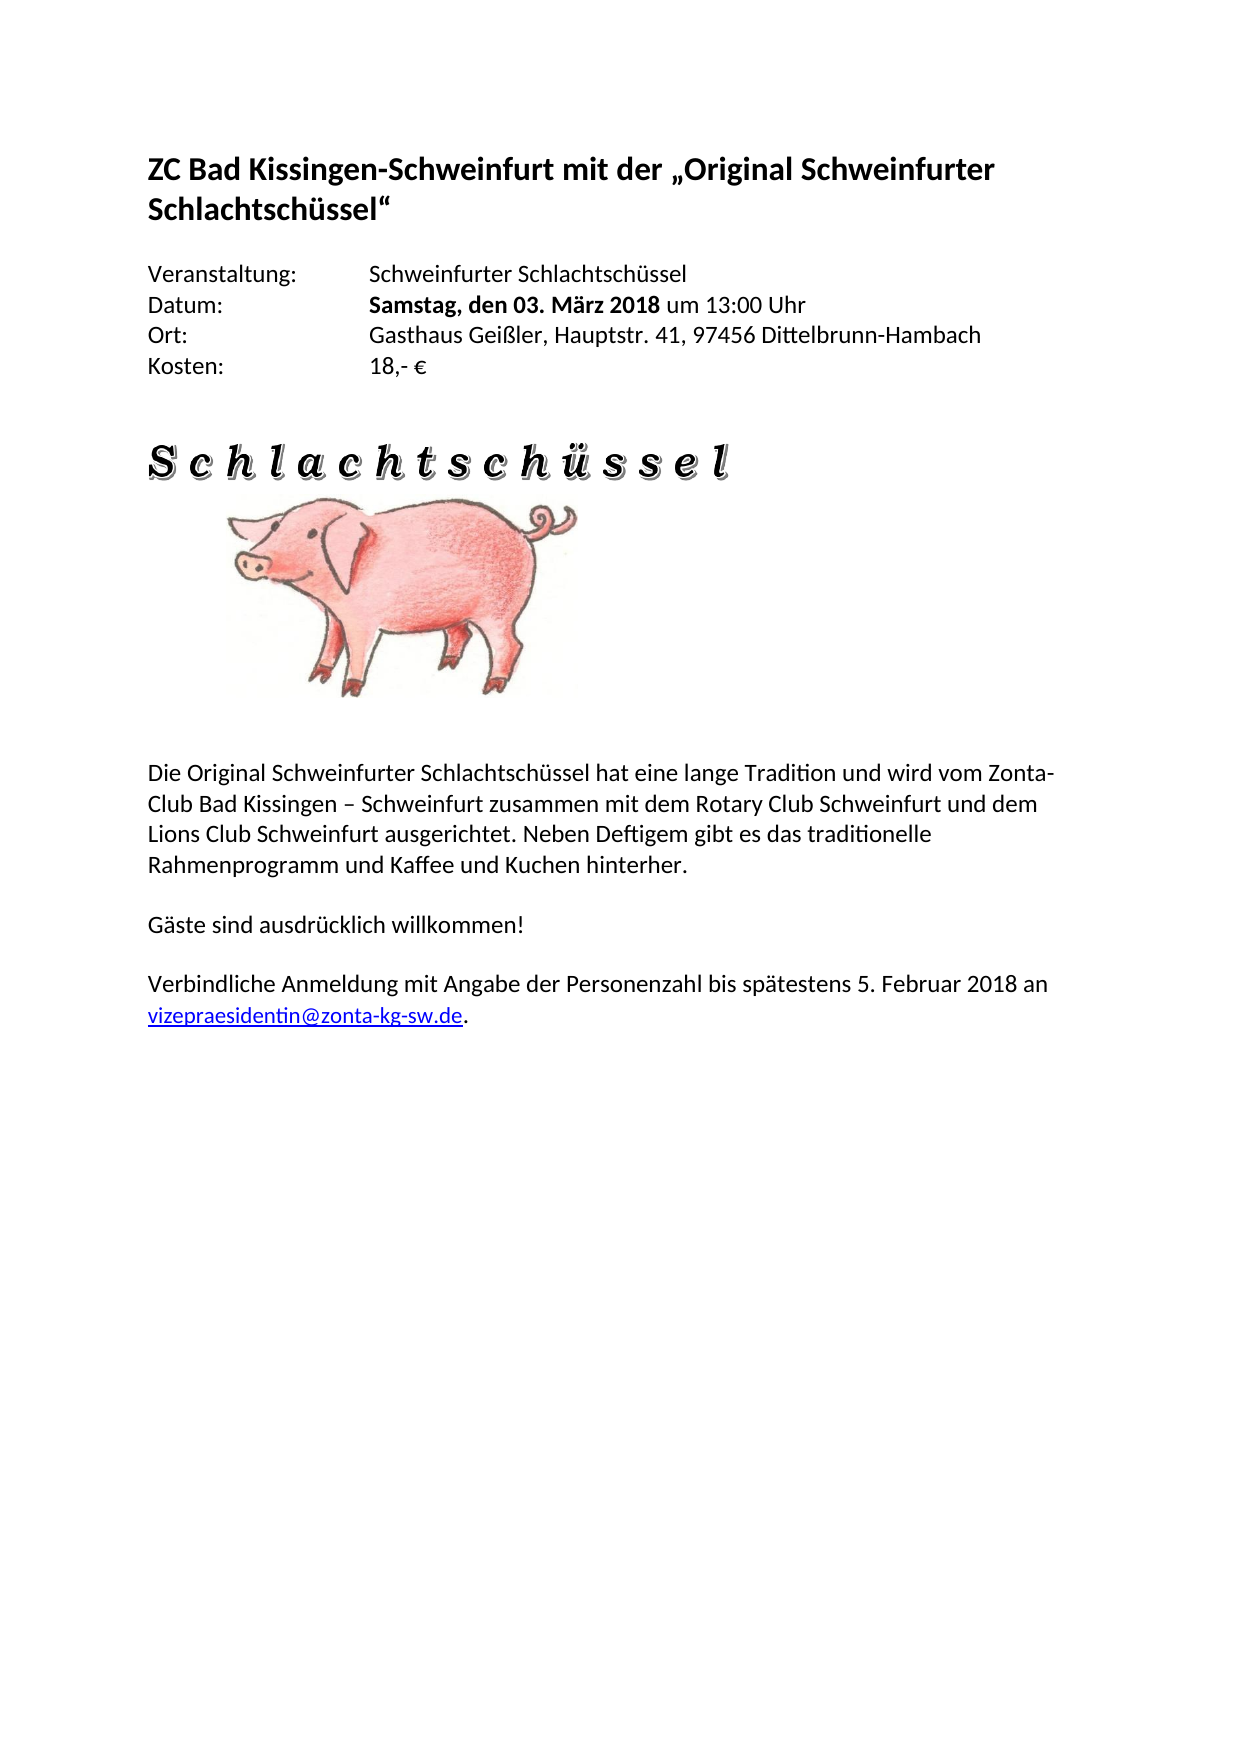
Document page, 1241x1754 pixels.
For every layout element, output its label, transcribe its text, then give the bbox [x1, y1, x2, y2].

text Ort: Gasthaus Geißler, Hauptstr. 41, 97456 Dittelbrunn-Hambach [148, 319, 1093, 350]
text ZC Bad Kissingen-Schweinfurt mit der „Original Schweinfurter Schlachtschüssel“ [148, 148, 1019, 229]
text Gäste sind ausdrücklich willkommen! [148, 909, 1063, 939]
text Kosten: 18,- € [148, 350, 1093, 380]
text Datum: Samstag, den 03. März 2018 um 13:00 Uhr [148, 289, 1093, 319]
text Die Original Schweinfurter Schlachtschüssel hat eine lange Tradition und wird vom Zonta-Club Bad Kissingen – Schweinfurt zusammen mit dem Rotary Club Schweinfurt und dem Lions Club Schweinfurt ausgerichtet. Neben Deftigem gibt es das traditionelle Rahmenprogramm und Kaffee und Kuchen hinterher. [148, 758, 1063, 880]
picture [147, 441, 729, 481]
text Veranstaltung: Schweinfurter Schlachtschüssel [148, 258, 1093, 289]
text Verbindliche Anmeldung mit Angabe der Personenzahl bis spätestens 5. Februar 2018 an vizepraesidentin@zonta-kg-sw.de. [148, 968, 1093, 1029]
picture [225, 494, 578, 698]
